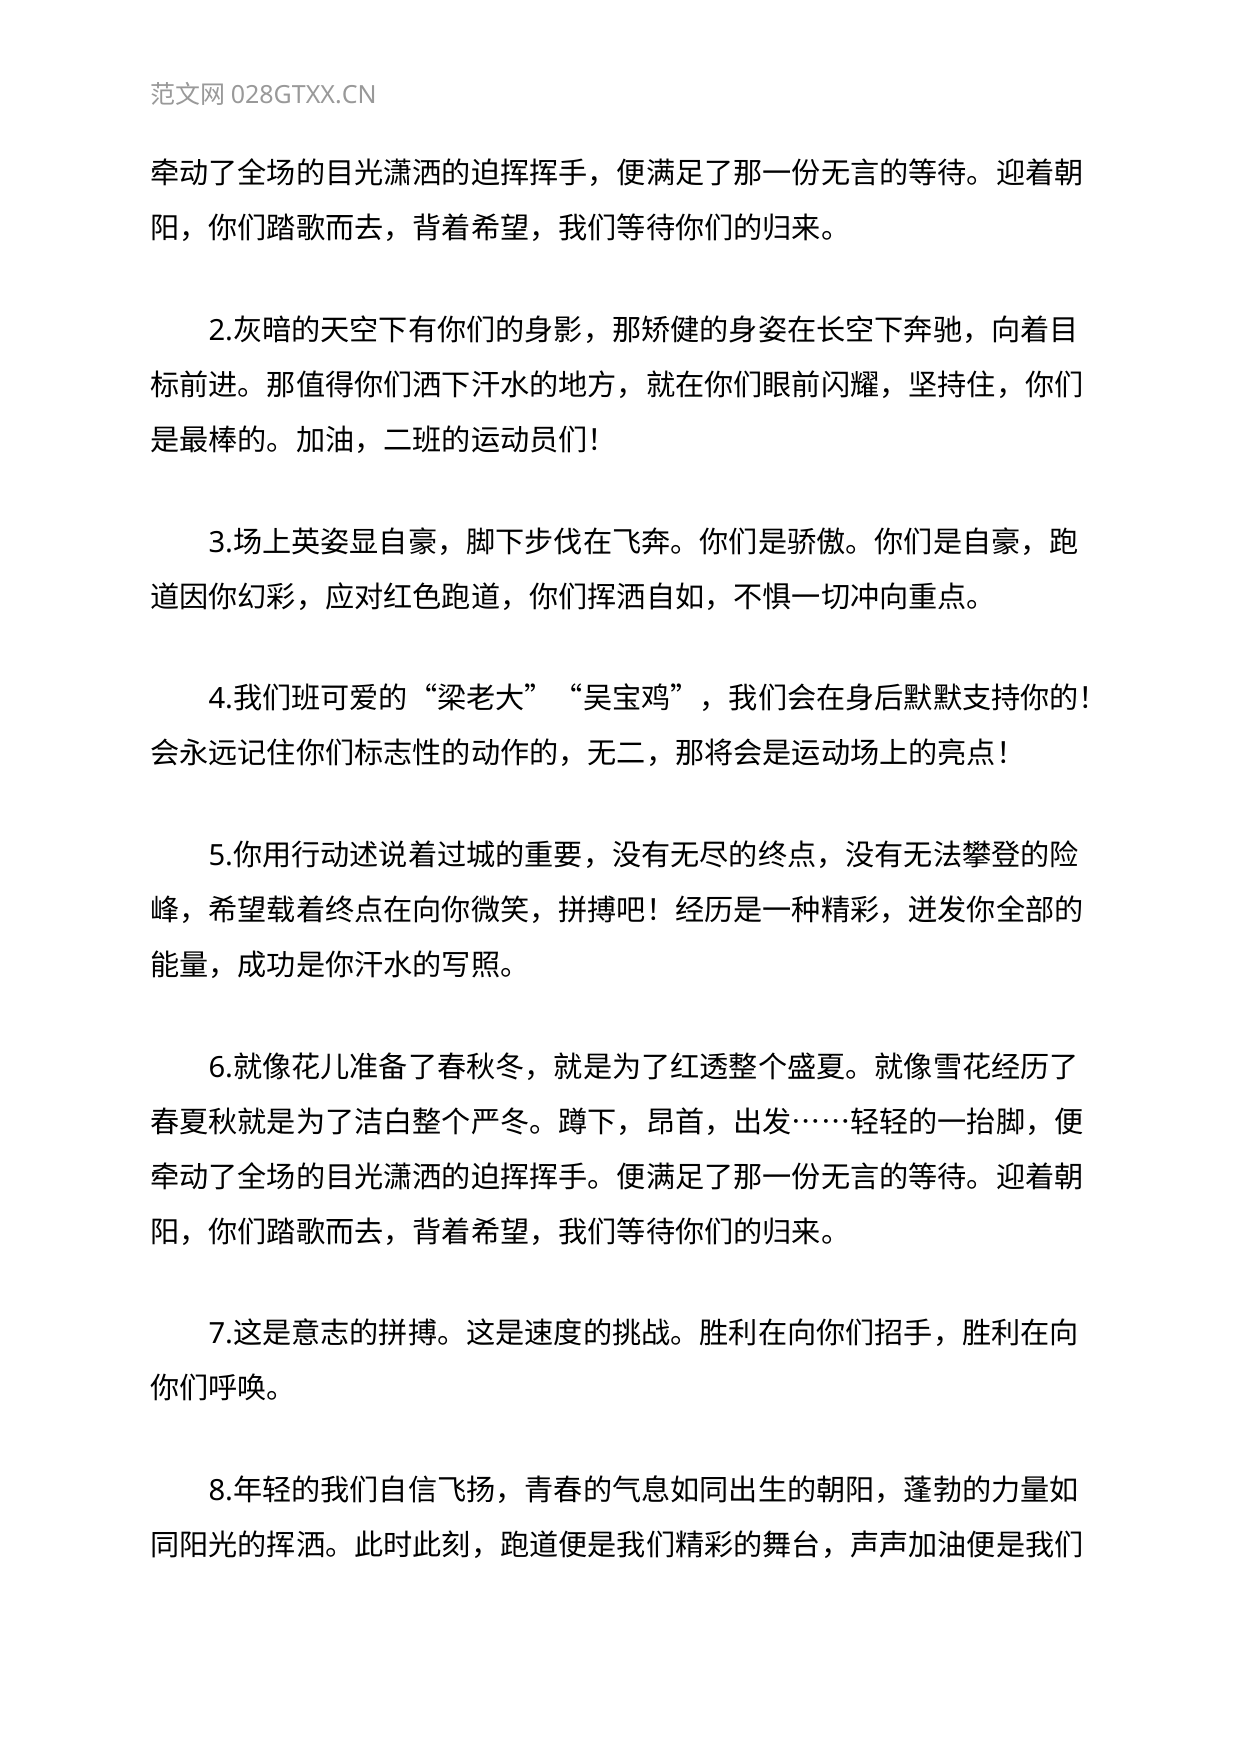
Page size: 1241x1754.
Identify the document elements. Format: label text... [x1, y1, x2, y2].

text 5.你用行动述说着过城的重要，没有无尽的终点，没有无法攀登的险峰，希望载着终点在向你微笑，拼搏吧！经历是一种精彩，迸发你全部的能量，成功是你汗水的写照。 [150, 832, 1090, 984]
text 4.我们班可爱的“梁老大”“吴宝鸡”，我们会在身后默默支持你的！会永远记住你们标志性的动作的，无二，那将会是运动场上的亮点！ [150, 675, 1090, 772]
text 7.这是意志的拼搏。这是速度的挑战。胜利在向你们招手，胜利在向你们呼唤。 [150, 1310, 1090, 1407]
text 2.灰暗的天空下有你们的身影，那矫健的身姿在长空下奔驰，向着目标前进。那值得你们洒下汗水的地方，就在你们眼前闪耀，坚持住，你们是最棒的。加油，二班的运动员们！ [150, 307, 1090, 459]
text 6.就像花儿准备了春秋冬，就是为了红透整个盛夏。就像雪花经历了春夏秋就是为了洁白整个严冬。蹲下，昂首，出发……轻轻的一抬脚，便牵动了全场的目光潇洒的迫挥挥手。便满足了那一份无言的等待。迎着朝阳，你们踏歌而去，背着希望，我们等待你们的归来。 [150, 1043, 1090, 1251]
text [150, 150, 1090, 247]
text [150, 1467, 1090, 1564]
text 3.场上英姿显自豪，脚下步伐在飞奔。你们是骄傲。你们是自豪，跑道因你幻彩，应对红色跑道，你们挥洒自如，不惧一切冲向重点。 [150, 518, 1090, 616]
